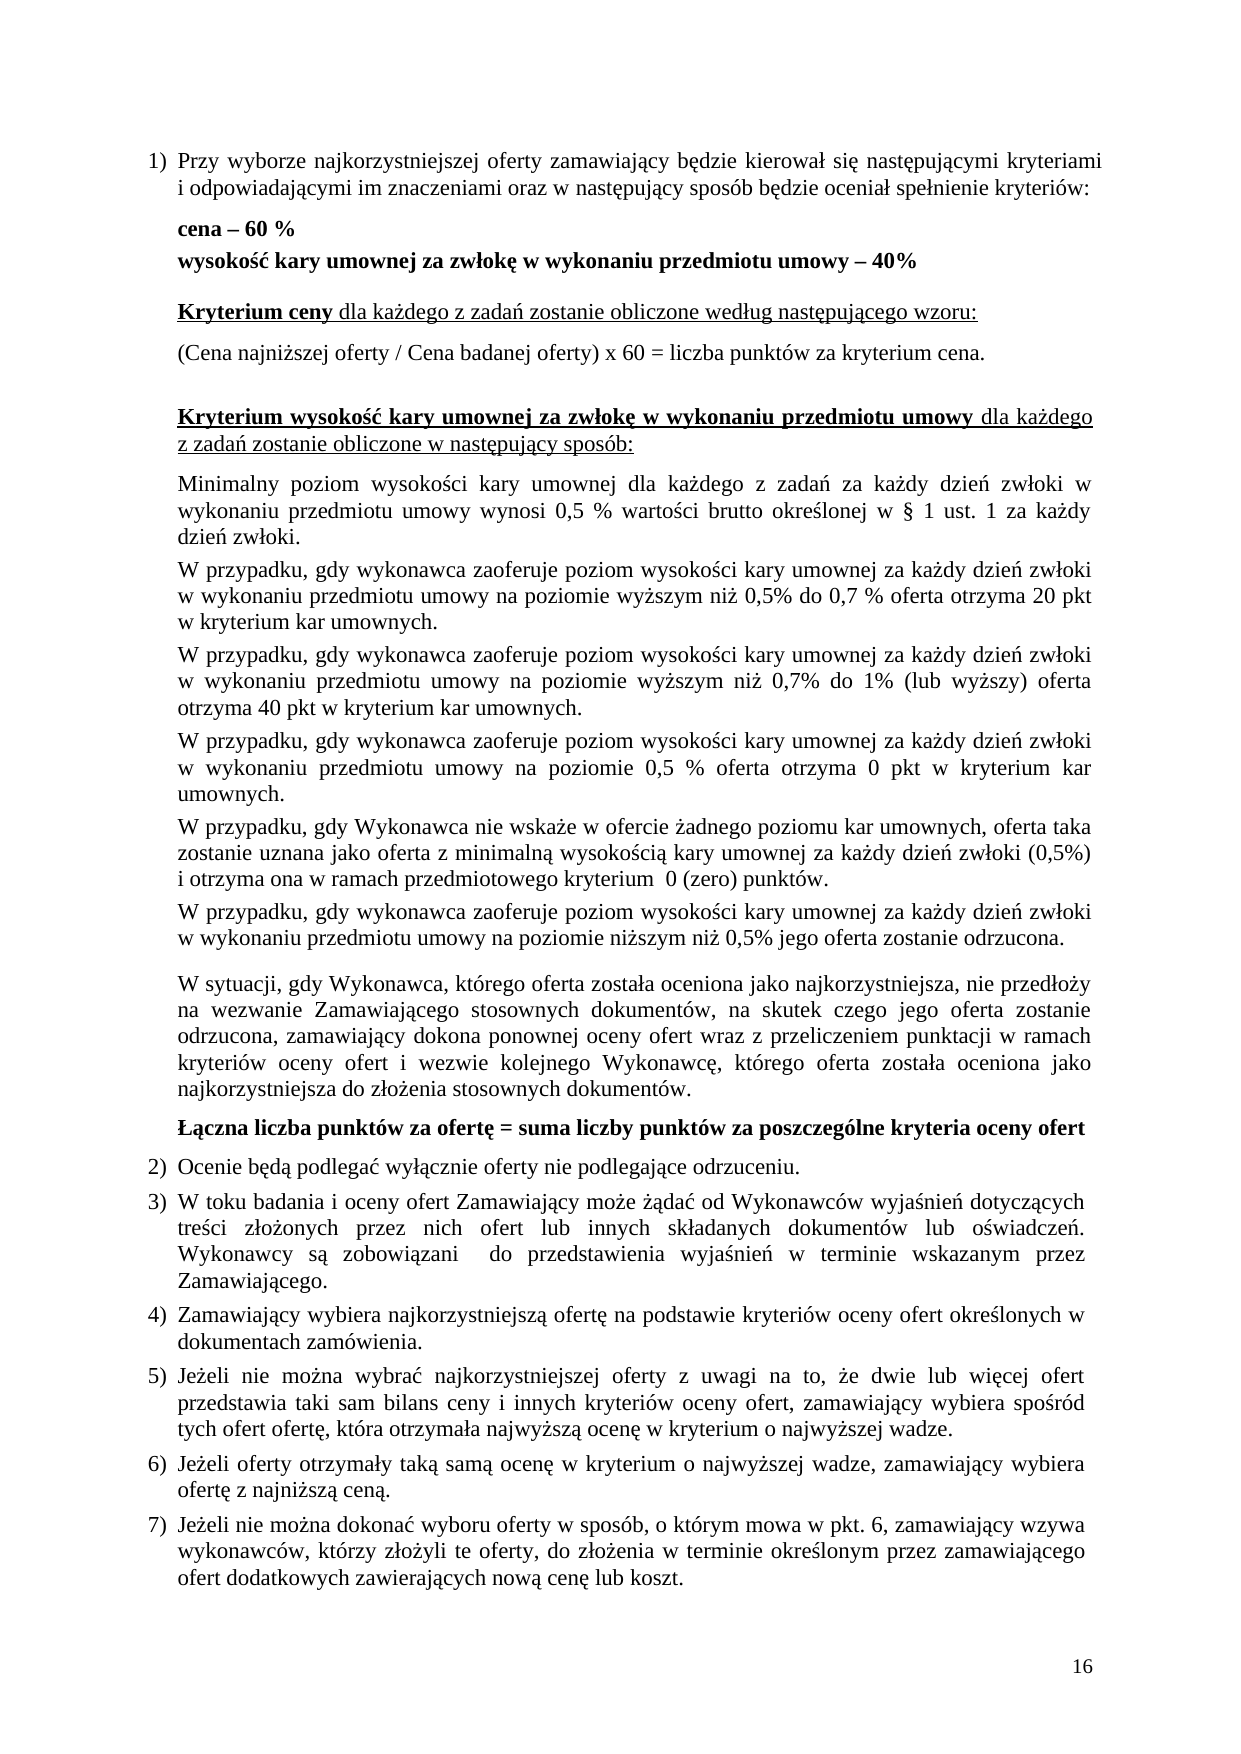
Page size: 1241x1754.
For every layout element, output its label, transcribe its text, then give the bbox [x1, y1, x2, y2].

text W sytuacji, gdy Wykonawca, którego oferta została oceniona jako najkorzystniejsza, nie przedłoży na wezwanie Zamawiającego stosownych dokumentów, na skutek czego jego oferta zostanie odrzucona, zamawiający dokona ponownej oceny ofert wraz z przeliczeniem punktacji w ramach kryteriów oceny ofert i wezwie kolejnego Wykonawcę, którego oferta została oceniona jako najkorzystniejsza do złożenia stosownych dokumentów. [177, 970, 1093, 1102]
text Kryterium wysokość kary umownej za zwłokę w wykonaniu przedmiotu umowy dla każdego z zadań zostanie obliczone w następujący sposób: [177, 403, 1093, 426]
text Minimalny poziom wysokości kary umownej dla każdego z zadań za każdy dzień zwłoki w wykonaniu przedmiotu umowy wynosi 0,5 % wartości brutto określonej w § 1 ust. 1 za każdy dzień zwłoki. [177, 470, 1093, 549]
text W przypadku, gdy wykonawca zaoferuje poziom wysokości kary umownej za każdy dzień zwłoki w wykonaniu przedmiotu umowy na poziomie wyższym niż 0,7% do 1% (lub wyższy) oferta otrzyma 40 pkt w kryterium kar umownych. [177, 641, 1093, 720]
text 1) Przy wyborze najkorzystniejszej oferty zamawiający będzie kierował się następującymi kryteriami i odpowiadającymi im znaczeniami oraz w następujący sposób będzie oceniał spełnienie kryteriów: [148, 148, 1104, 200]
text (Cena najniższej oferty / Cena badanej oferty) x 60 = liczba punktów za kryterium cena. [177, 339, 1093, 365]
text W przypadku, gdy wykonawca zaoferuje poziom wysokości kary umownej za każdy dzień zwłoki w wykonaniu przedmiotu umowy na poziomie niższym niż 0,5% jego oferta zostanie odrzucona. [177, 898, 1093, 951]
text cena – 60 % [148, 215, 1093, 241]
list Jeżeli oferty otrzymały taką samą ocenę w kryterium o najwyższej wadze, zamawiający wybiera ofertę z najniższą ceną. [148, 1450, 1087, 1503]
text wysokość kary umownej za zwłokę w wykonaniu przedmiotu umowy – 40% [148, 247, 1093, 274]
text Łączna liczba punktów za ofertę = suma liczby punktów za poszczególne kryteria oceny ofert [177, 1114, 1093, 1141]
text W przypadku, gdy wykonawca zaoferuje poziom wysokości kary umownej za każdy dzień zwłoki w wykonaniu przedmiotu umowy na poziomie 0,5 % oferta otrzyma 0 pkt w kryterium kar umownych. [177, 727, 1093, 806]
list Jeżeli nie można wybrać najkorzystniejszej oferty z uwagi na to, że dwie lub więcej ofert przedstawia taki sam bilans ceny i innych kryteriów oceny ofert, zamawiający wybiera spośród tych ofert ofertę, która otrzymała najwyższą ocenę w kryterium o najwyższej wadze. [148, 1362, 1087, 1442]
list W toku badania i oceny ofert Zamawiający może żądać od Wykonawców wyjaśnień dotyczących treści złożonych przez nich ofert lub innych składanych dokumentów lub oświadczeń. Wykonawcy są zobowiązani do przedstawienia wyjaśnień w terminie wskazanym przez Zamawiającego. [148, 1188, 1087, 1293]
text Kryterium wysokość kary umownej za zwłokę w wykonaniu przedmiotu umowy dla każdego z zadań zostanie obliczone w następujący sposób: [177, 428, 1093, 456]
list Jeżeli nie można dokonać wyboru oferty w sposób, o którym mowa w pkt. 6, zamawiający wzywa wykonawców, którzy złożyli te oferty, do złożenia w terminie określonym przez zamawiającego ofert dodatkowych zawierających nową cenę lub koszt. [148, 1511, 1087, 1590]
text Kryterium ceny dla każdego z zadań zostanie obliczone według następującego wzoru: [177, 298, 1093, 324]
list Ocenie będą podlegać wyłącznie oferty nie podlegające odrzuceniu. [148, 1153, 1087, 1179]
text W przypadku, gdy Wykonawca nie wskaże w ofercie żadnego poziomu kar umownych, oferta taka zostanie uznana jako oferta z minimalną wysokością kary umownej za każdy dzień zwłoki (0,5%) i otrzyma ona w ramach przedmiotowego kryterium 0 (zero) punktów. [177, 813, 1093, 892]
list Zamawiający wybiera najkorzystniejszą ofertę na podstawie kryteriów oceny ofert określonych w dokumentach zamówienia. [148, 1301, 1087, 1354]
text W przypadku, gdy wykonawca zaoferuje poziom wysokości kary umownej za każdy dzień zwłoki w wykonaniu przedmiotu umowy na poziomie wyższym niż 0,5% do 0,7 % oferta otrzyma 20 pkt w kryterium kar umownych. [177, 556, 1093, 635]
